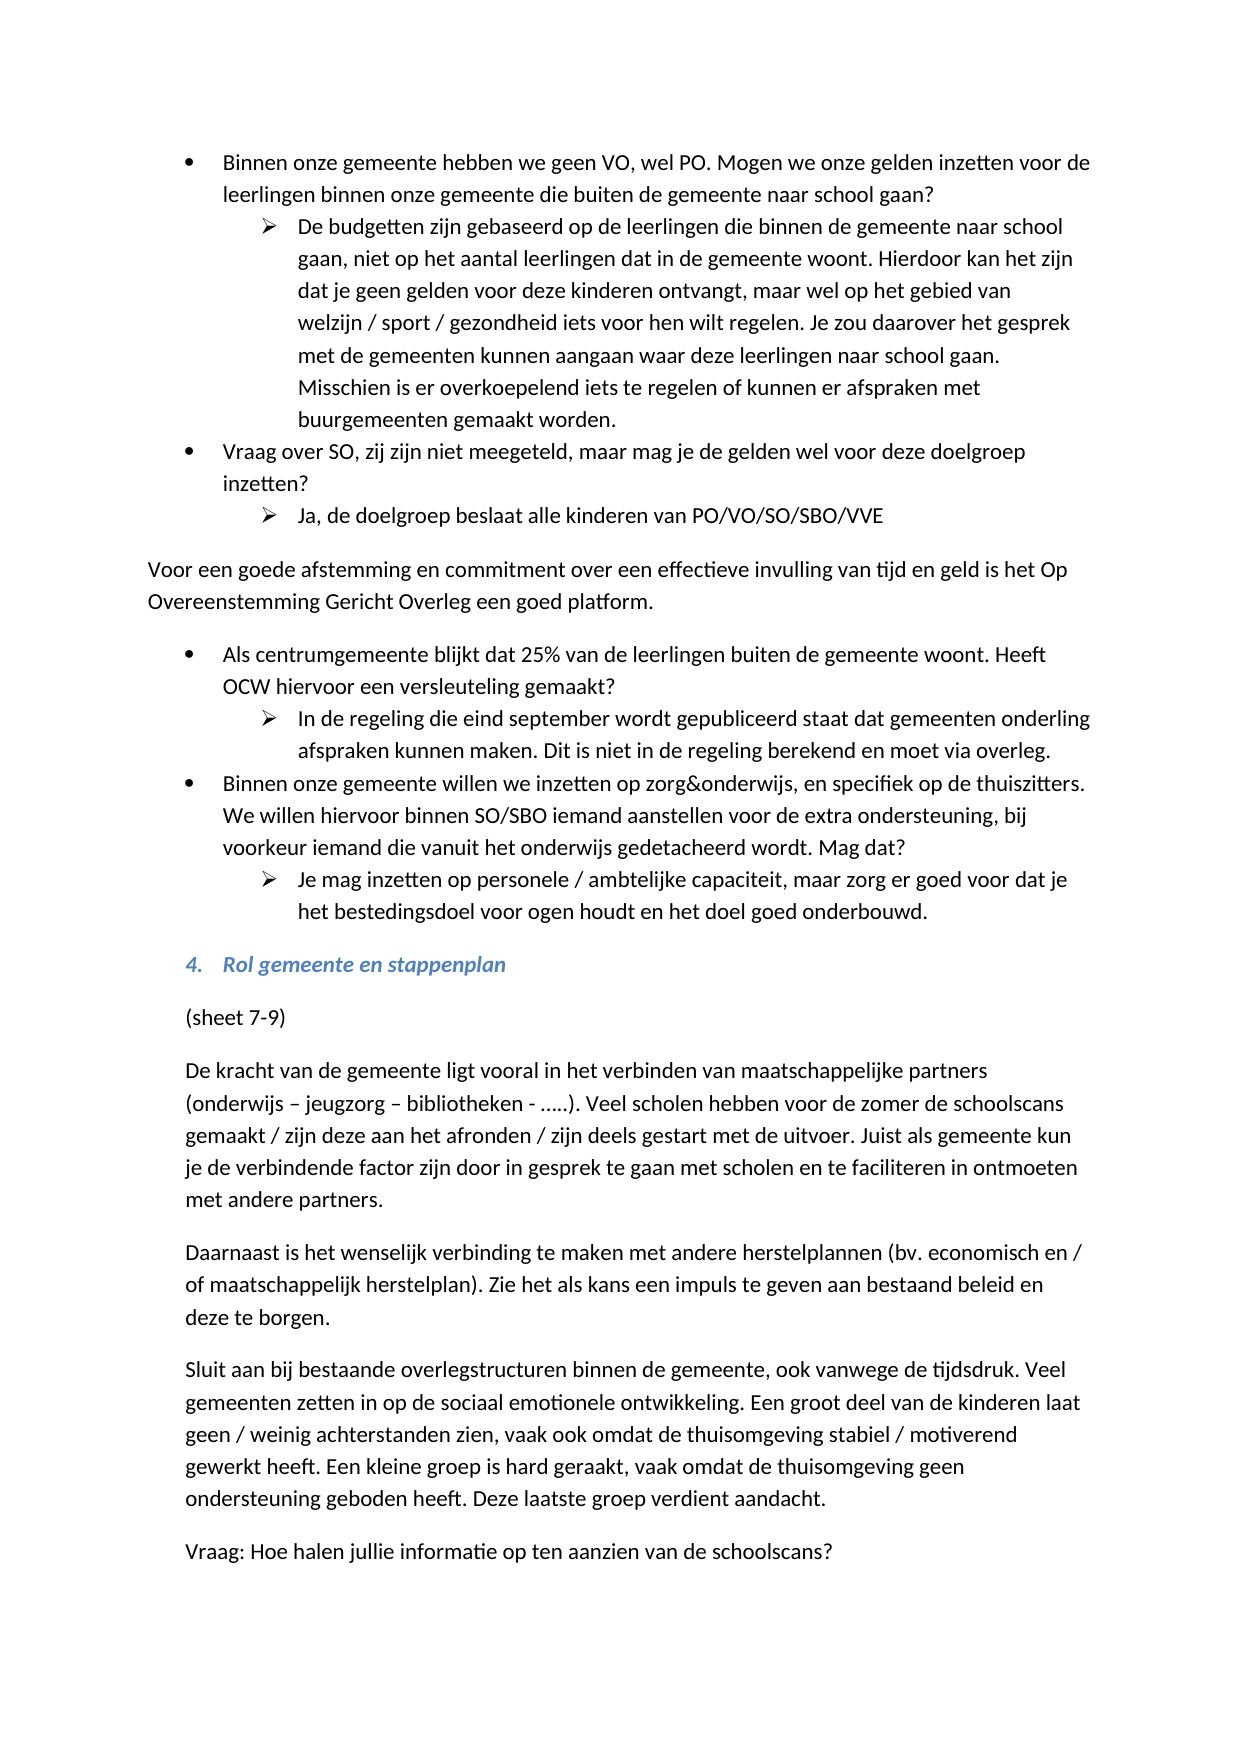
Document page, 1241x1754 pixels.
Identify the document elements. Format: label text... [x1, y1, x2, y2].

text Voor een goede afstemming en commitment over een effectieve invulling van tijd en geld is het Op Overeenstemming Gericht Overleg een goed platform. [148, 555, 1093, 615]
list Als centrumgemeente blijkt dat 25% van de leerlingen buiten de gemeente woont. Heeft OCW hiervoor een versleuteling gemaakt? [185, 640, 1093, 700]
list In de regeling die eind september wordt gepubliceerd staat dat gemeenten onderling afspraken kunnen maken. Dit is niet in de regeling berekend en moet via overleg. [260, 704, 1093, 764]
list Ja, de doelgroep beslaat alle kinderen van PO/VO/SO/SBO/VVE [260, 502, 1093, 530]
list Binnen onze gemeente willen we inzetten op zorg&onderwijs, en specifiek op de thuiszitters. We willen hiervoor binnen SO/SBO iemand aanstellen voor de extra ondersteuning, bij voorkeur iemand die vanuit het onderwijs gedetacheerd wordt. Mag dat? [185, 769, 1093, 861]
text Daarnaast is het wenselijk verbinding te maken met andere herstelplannen (bv. economisch en / of maatschappelijk herstelplan). Zie het als kans een impuls te geven aan bestaand beleid en deze te borgen. [185, 1238, 1093, 1331]
text Sluit aan bij bestaande overlegstructuren binnen de gemeente, ook vanwege de tijdsdruk. Veel gemeenten zetten in op de sociaal emotionele ontwikkeling. Een groot deel van de kinderen laat geen / weinig achterstanden zien, vaak ook omdat de thuisomgeving stabiel / motiverend gewerkt heeft. Een kleine groep is hard geraakt, vaak omdat de thuisomgeving geen ondersteuning geboden heeft. Deze laatste groep verdient aandacht. [185, 1356, 1093, 1512]
list Rol gemeente en stappenplan [185, 950, 1093, 978]
text De kracht van de gemeente ligt vooral in het verbinden van maatschappelijke partners (onderwijs – jeugzorg – bibliotheken - …..). Veel scholen hebben voor de zomer de schoolscans gemaakt / zijn deze aan het afronden / zijn deels gestart met de uitvoer. Juist als gemeente kun je de verbindende factor zijn door in gesprek te gaan met scholen en te faciliteren in ontmoeten met andere partners. [185, 1056, 1093, 1213]
list De budgetten zijn gebaseerd op de leerlingen die binnen de gemeente naar school gaan, niet op het aantal leerlingen dat in de gemeente woont. Hierdoor kan het zijn dat je geen gelden voor deze kinderen ontvangt, maar wel op het gebied van welzijn / sport / gezondheid iets voor hen wilt regelen. Je zou daarover het gesprek met de gemeenten kunnen aangaan waar deze leerlingen naar school gaan. Misschien is er overkoepelend iets te regelen of kunnen er afspraken met buurgemeenten gemaakt worden. [260, 212, 1093, 433]
list Je mag inzetten op personele / ambtelijke capaciteit, maar zorg er goed voor dat je het bestedingsdoel voor ogen houdt en het doel goed onderbouwd. [260, 865, 1093, 925]
text Vraag: Hoe halen jullie informatie op ten aanzien van de schoolscans? [185, 1537, 1093, 1565]
text (sheet 7-9) [185, 1003, 1093, 1031]
list Binnen onze gemeente hebben we geen VO, wel PO. Mogen we onze gelden inzetten voor de leerlingen binnen onze gemeente die buiten de gemeente naar school gaan? [185, 148, 1093, 208]
list Vraag over SO, zij zijn niet meegeteld, maar mag je de gelden wel voor deze doelgroep inzetten? [185, 437, 1093, 497]
